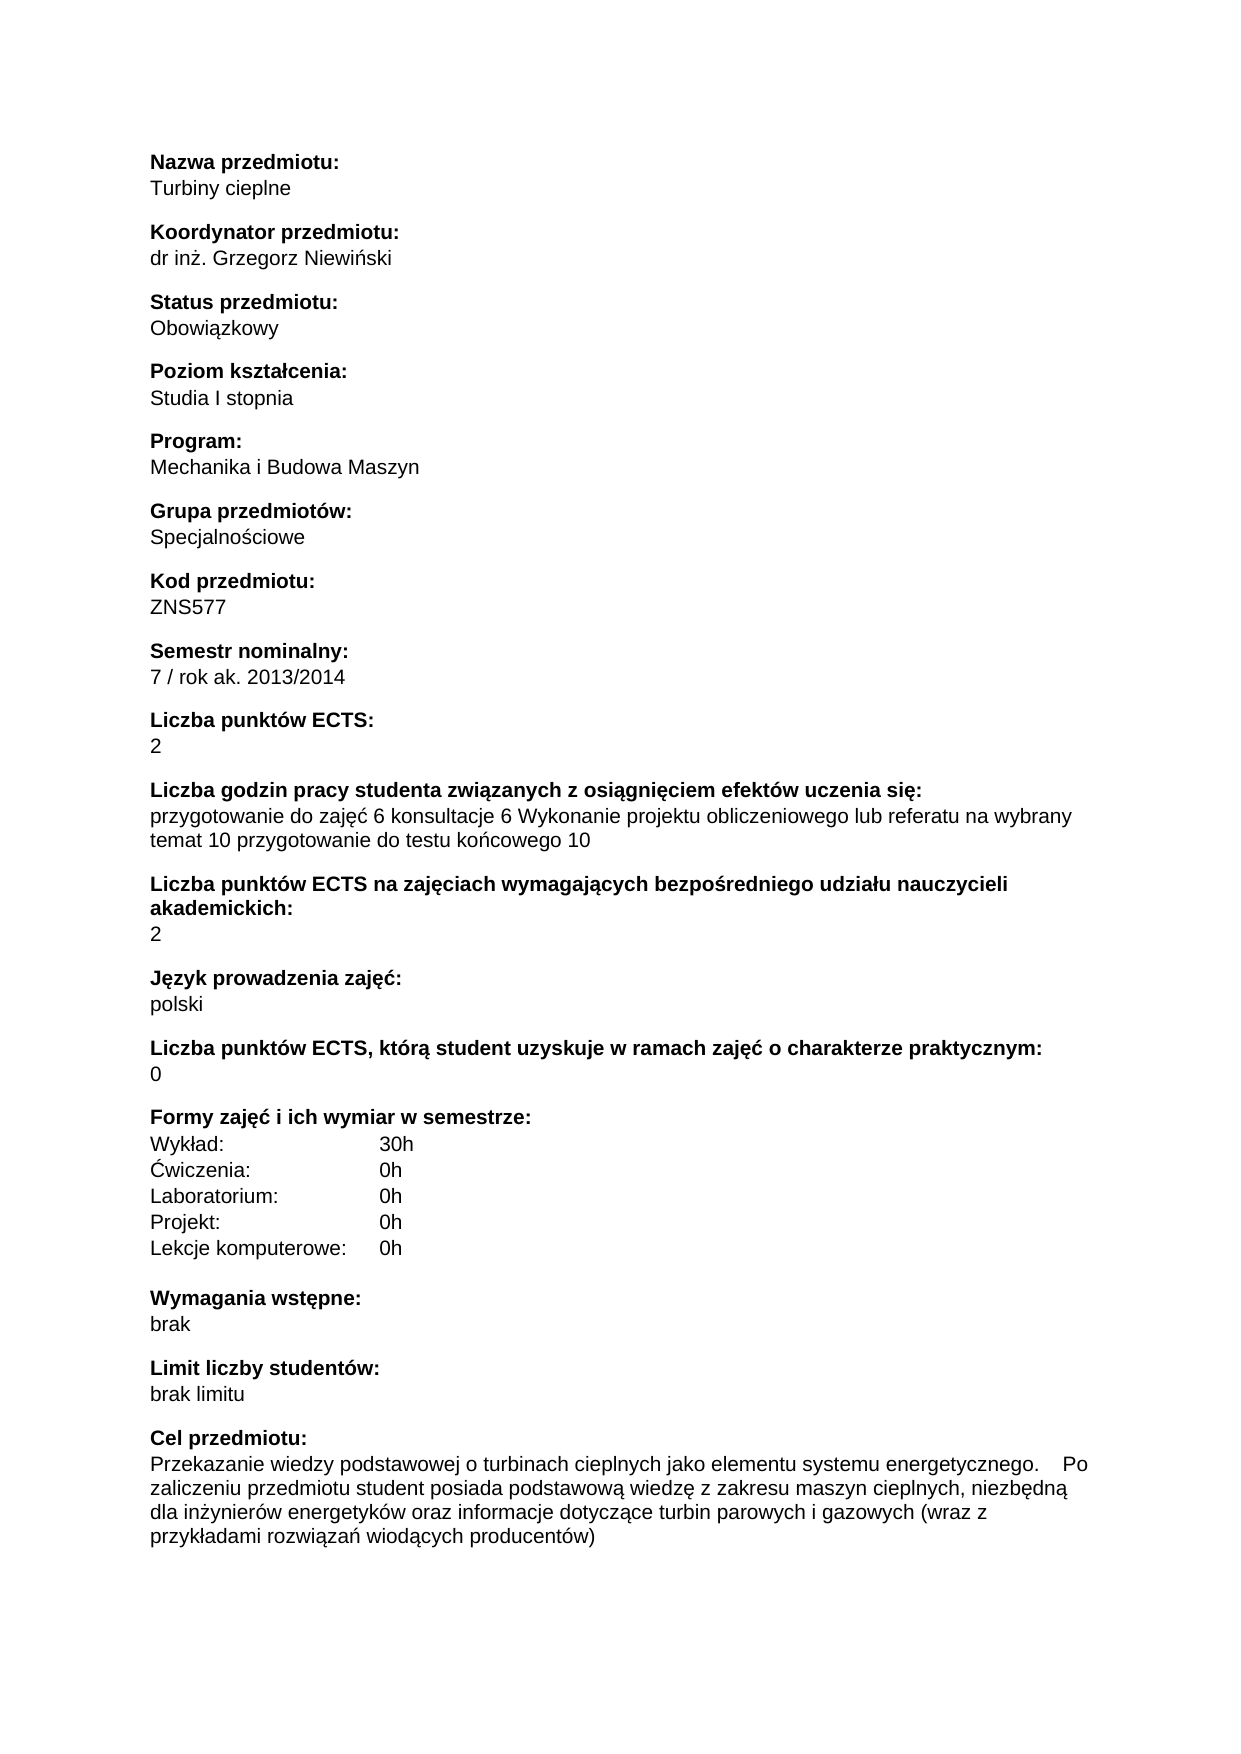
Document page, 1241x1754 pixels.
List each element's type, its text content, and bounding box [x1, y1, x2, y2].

text 2 [150, 922, 1090, 946]
text Semestr nominalny: [150, 638, 1090, 662]
table_cell 0h [369, 1234, 597, 1260]
text Status przedmiotu: [150, 289, 1090, 313]
table_cell 0h [369, 1156, 597, 1182]
text polski [150, 992, 1090, 1016]
text Obowiązkowy [150, 316, 1090, 339]
text Cel przedmiotu: [150, 1426, 1090, 1449]
text Formy zajęć i ich wymiar w semestrze: [150, 1105, 1090, 1129]
text brak limitu [150, 1382, 1090, 1406]
text dr inż. Grzegorz Niewiński [150, 246, 1090, 270]
text Liczba godzin pracy studenta związanych z osiągnięciem efektów uczenia się: [150, 778, 1090, 802]
text Poziom kształcenia: [150, 359, 1090, 383]
text Przekazanie wiedzy podstawowej o turbinach cieplnych jako elementu systemu energetycznego. Po zaliczeniu przedmiotu student posiada podstawową wiedzę z zakresu maszyn cieplnych, niezbędną dla inżynierów energetyków oraz informacje dotyczące turbin parowych i gazowych (wraz z przykładami rozwiązań wiodących producentów) [150, 1452, 1090, 1547]
text Turbiny cieplne [150, 176, 1090, 200]
table_cell 0h [369, 1182, 597, 1208]
text Język prowadzenia zajęć: [150, 966, 1090, 989]
table_cell Ćwiczenia: [140, 1158, 367, 1182]
text Specjalnościowe [150, 525, 1090, 549]
text 0 [150, 1061, 1090, 1085]
text Koordynator przedmiotu: [150, 220, 1090, 244]
text Mechanika i Budowa Maszyn [150, 455, 1090, 479]
text Studia I stopnia [150, 385, 1090, 409]
text Nazwa przedmiotu: [150, 150, 1090, 174]
text Program: [150, 429, 1090, 453]
table_cell 0h [369, 1208, 597, 1234]
table_cell Laboratorium: [140, 1184, 367, 1208]
text Liczba punktów ECTS: [150, 708, 1090, 732]
text Wymagania wstępne: [150, 1286, 1090, 1310]
table_cell Lekcje komputerowe: [140, 1236, 367, 1260]
text ZNS577 [150, 595, 1090, 619]
text 2 [150, 734, 1090, 758]
text 7 / rok ak. 2013/2014 [150, 664, 1090, 688]
text Liczba punktów ECTS na zajęciach wymagających bezpośredniego udziału nauczycieli akademickich: [150, 872, 1090, 920]
table_header 30h [369, 1132, 597, 1156]
text brak [150, 1312, 1090, 1336]
text Limit liczby studentów: [150, 1356, 1090, 1380]
text przygotowanie do zajęć 6 konsultacje 6 Wykonanie projektu obliczeniowego lub referatu na wybrany temat 10 przygotowanie do testu końcowego 10 [150, 804, 1090, 852]
table_cell Projekt: [140, 1210, 367, 1234]
text Liczba punktów ECTS, którą student uzyskuje w ramach zajęć o charakterze praktycznym: [150, 1035, 1090, 1059]
text Grupa przedmiotów: [150, 499, 1090, 523]
table_header Wykład: [140, 1132, 367, 1156]
text Kod przedmiotu: [150, 569, 1090, 593]
